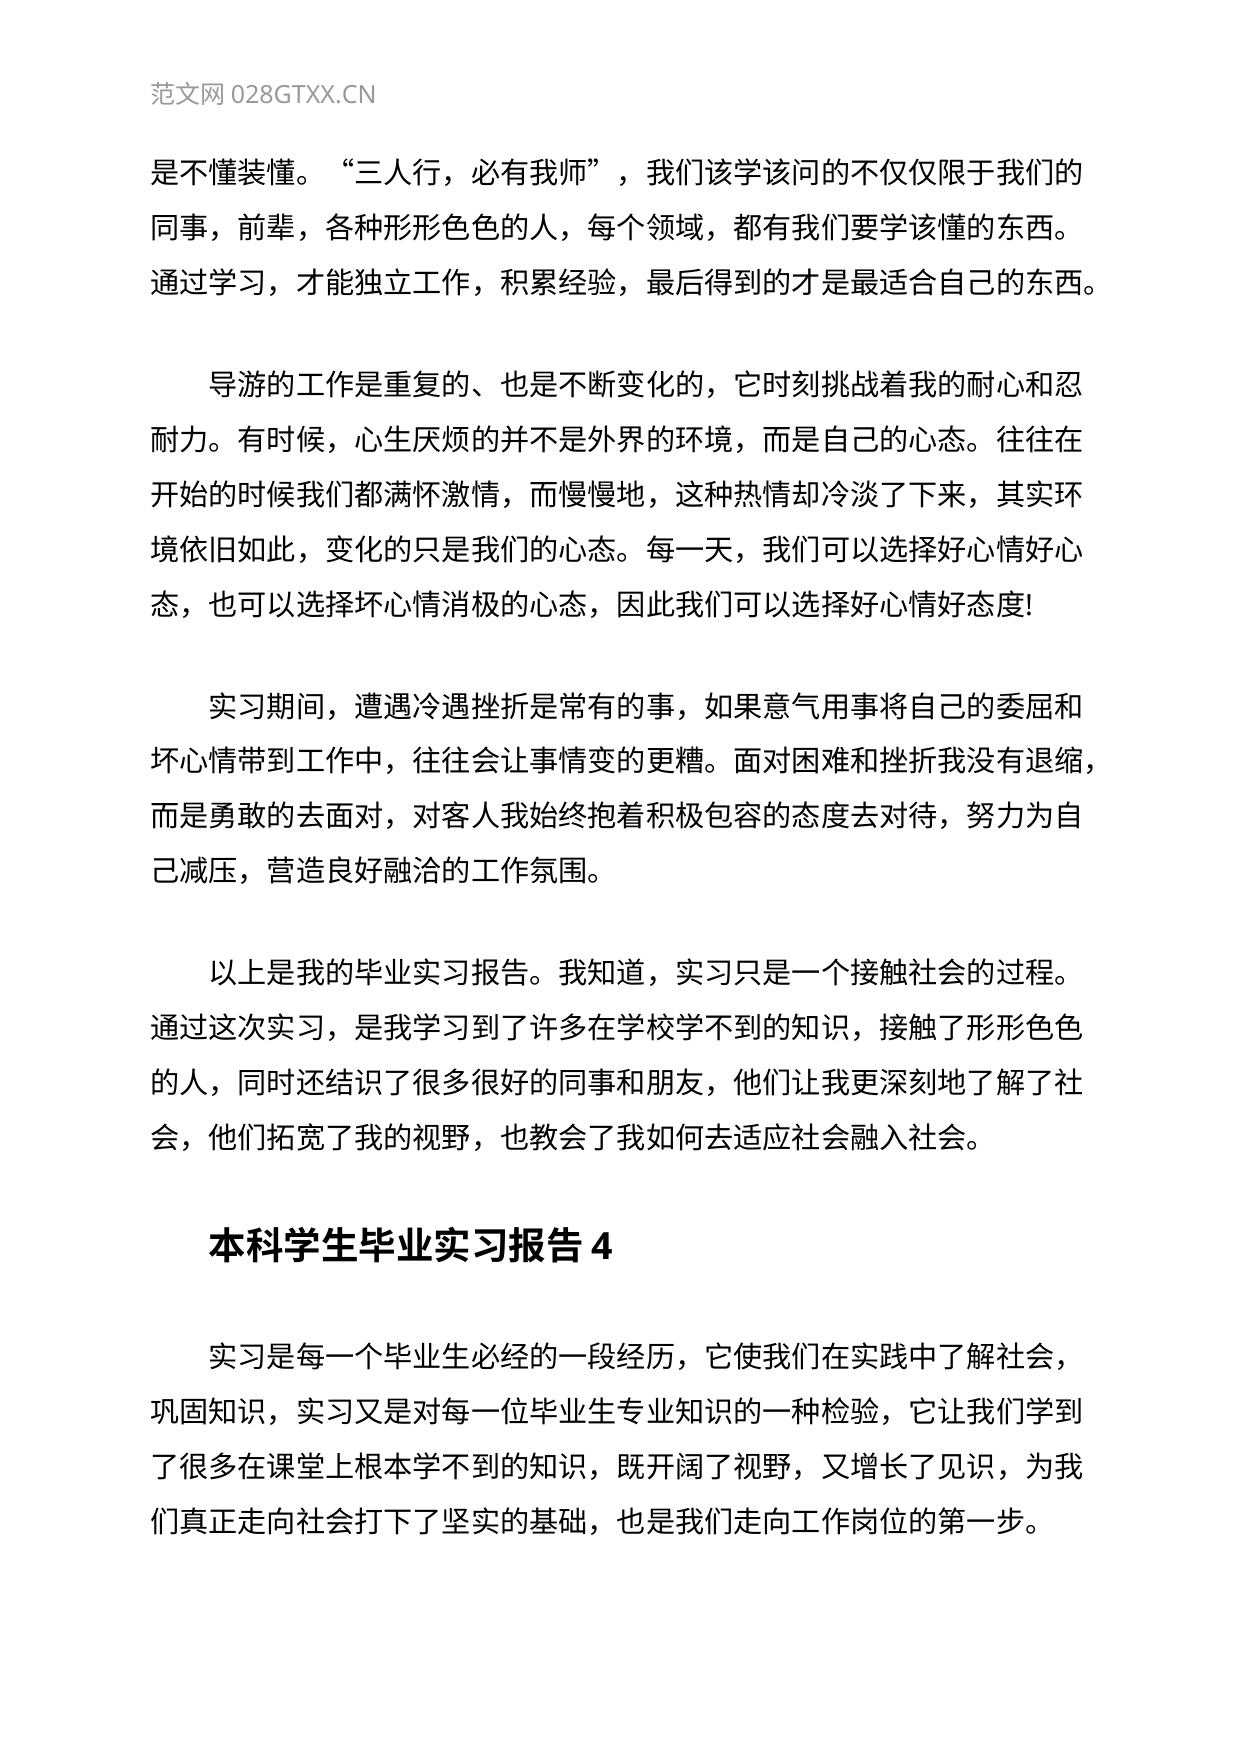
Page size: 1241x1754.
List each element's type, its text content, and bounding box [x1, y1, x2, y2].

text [150, 150, 1090, 302]
text 实习期间，遭遇冷遇挫折是常有的事，如果意气用事将自己的委屈和坏心情带到工作中，往往会让事情变的更糟。面对困难和挫折我没有退缩，而是勇敢的去面对，对客人我始终抱着积极包容的态度去对待，努力为自己减压，营造良好融洽的工作氛围。 [150, 683, 1090, 890]
text 导游的工作是重复的、也是不断变化的，它时刻挑战着我的耐心和忍耐力。有时候，心生厌烦的并不是外界的环境，而是自己的心态。往往在开始的时候我们都满怀激情，而慢慢地，这种热情却冷淡了下来，其实环境依旧如此，变化的只是我们的心态。每一天，我们可以选择好心情好心态，也可以选择坏心情消极的心态，因此我们可以选择好心情好态度! [150, 362, 1090, 623]
text 实习是每一个毕业生必经的一段经历，它使我们在实践中了解社会，巩固知识，实习又是对每一位毕业生专业知识的一种检验，它让我们学到了很多在课堂上根本学不到的知识，既开阔了视野，又增长了见识，为我们真正走向社会打下了坚实的基础，也是我们走向工作岗位的第一步。 [150, 1334, 1090, 1541]
text 本科学生毕业实习报告4 [150, 1216, 1090, 1271]
text 以上是我的毕业实习报告。我知道，实习只是一个接触社会的过程。通过这次实习，是我学习到了许多在学校学不到的知识，接触了形形色色的人，同时还结识了很多很好的同事和朋友，他们让我更深刻地了解了社会，他们拓宽了我的视野，也教会了我如何去适应社会融入社会。 [150, 949, 1090, 1157]
